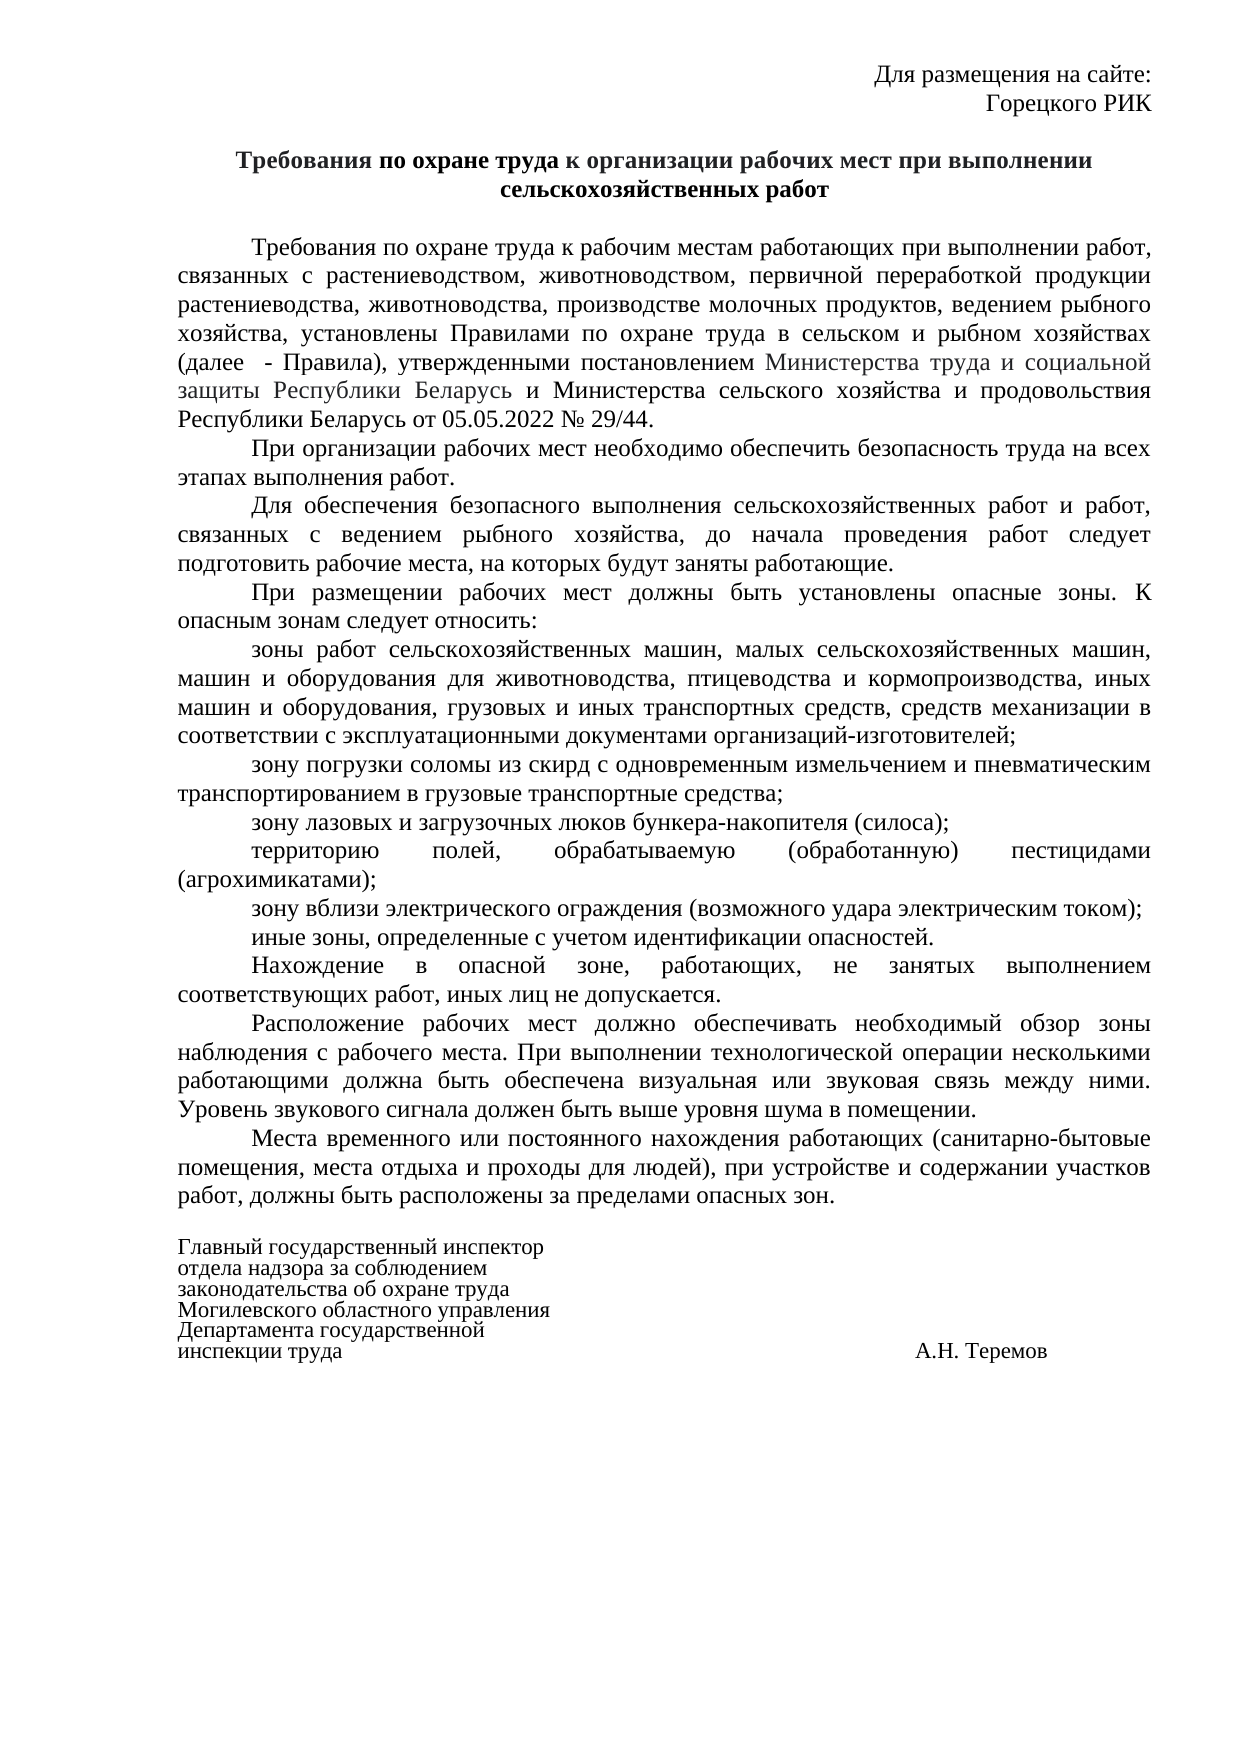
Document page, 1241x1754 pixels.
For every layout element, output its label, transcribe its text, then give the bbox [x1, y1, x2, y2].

text При организации рабочих мест необходимо обеспечить безопасность труда на всех этапах выполнения работ. [177, 433, 1152, 490]
text Главный государственный инспектор [177, 1238, 1152, 1259]
text Требования по охране труда к рабочим местам работающих при выполнении работ, связанных с растениеводством, животноводством, первичной переработкой продукции растениеводства, животноводства, производстве молочных продуктов, ведением рыбного хозяйства, установлены Правилами по охране труда в сельском и рыбном хозяйствах (далее - Правила), утвержденными постановлением Министерства труда и социальной защиты Республики Беларусь и Министерства сельского хозяйства и продовольствия Республики Беларусь от 05.05.2022 № 29/44. [177, 232, 1152, 433]
text зону лазовых и загрузочных люков бункера-накопителя (силоса); [177, 807, 1152, 835]
subtitle Для размещения на сайте: [177, 59, 1152, 88]
text Нахождение в опасной зоне, работающих, не занятых выполнением соответствующих работ, иных лиц не допускается. [177, 950, 1152, 1008]
text Могилевского областного управления [177, 1300, 1152, 1321]
text инспекции труда А.Н. Теремов [177, 1342, 1152, 1363]
text Места временного или постоянного нахождения работающих (санитарно-бытовые помещения, места отдыха и проходы для людей), при устройстве и содержании участков работ, должны быть расположены за пределами опасных зон. [177, 1123, 1152, 1209]
text зоны работ сельскохозяйственных машин, малых сельскохозяйственных машин, машин и оборудования для животноводства, птицеводства и кормопроизводства, иных машин и оборудования, грузовых и иных транспортных средств, средств механизации в соответствии с эксплуатационными документами организаций-изготовителей; [177, 634, 1152, 749]
text территорию полей, обрабатываемую (обработанную) пестицидами (агрохимикатами); [177, 835, 1152, 893]
text Расположение рабочих мест должно обеспечивать необходимый обзор зоны наблюдения с рабочего места. При выполнении технологической операции несколькими работающими должна быть обеспечена визуальная или звуковая связь между ними. Уровень звукового сигнала должен быть выше уровня шума в помещении. [177, 1008, 1152, 1123]
text отдела надзора за соблюдением [177, 1259, 1152, 1279]
text Требования по охране труда к организации рабочих мест при выполнении сельскохозяйственных работ [177, 145, 1152, 203]
text Горецкого РИК [177, 88, 1152, 117]
text иные зоны, определенные с учетом идентификации опасностей. [177, 922, 1152, 950]
text Для обеспечения безопасного выполнения сельскохозяйственных работ и работ, связанных с ведением рыбного хозяйства, до начала проведения работ следует подготовить рабочие места, на которых будут заняты работающие. [177, 490, 1152, 577]
text законодательства об охране труда [177, 1279, 1152, 1300]
text Департамента государственной [177, 1321, 1152, 1342]
text При размещении рабочих мест должны быть установлены опасные зоны. К опасным зонам следует относить: [177, 577, 1152, 634]
text зону погрузки соломы из скирд с одновременным измельчением и пневматическим транспортированием в грузовые транспортные средства; [177, 749, 1152, 807]
text зону вблизи электрического ограждения (возможного удара электрическим током); [177, 893, 1152, 922]
